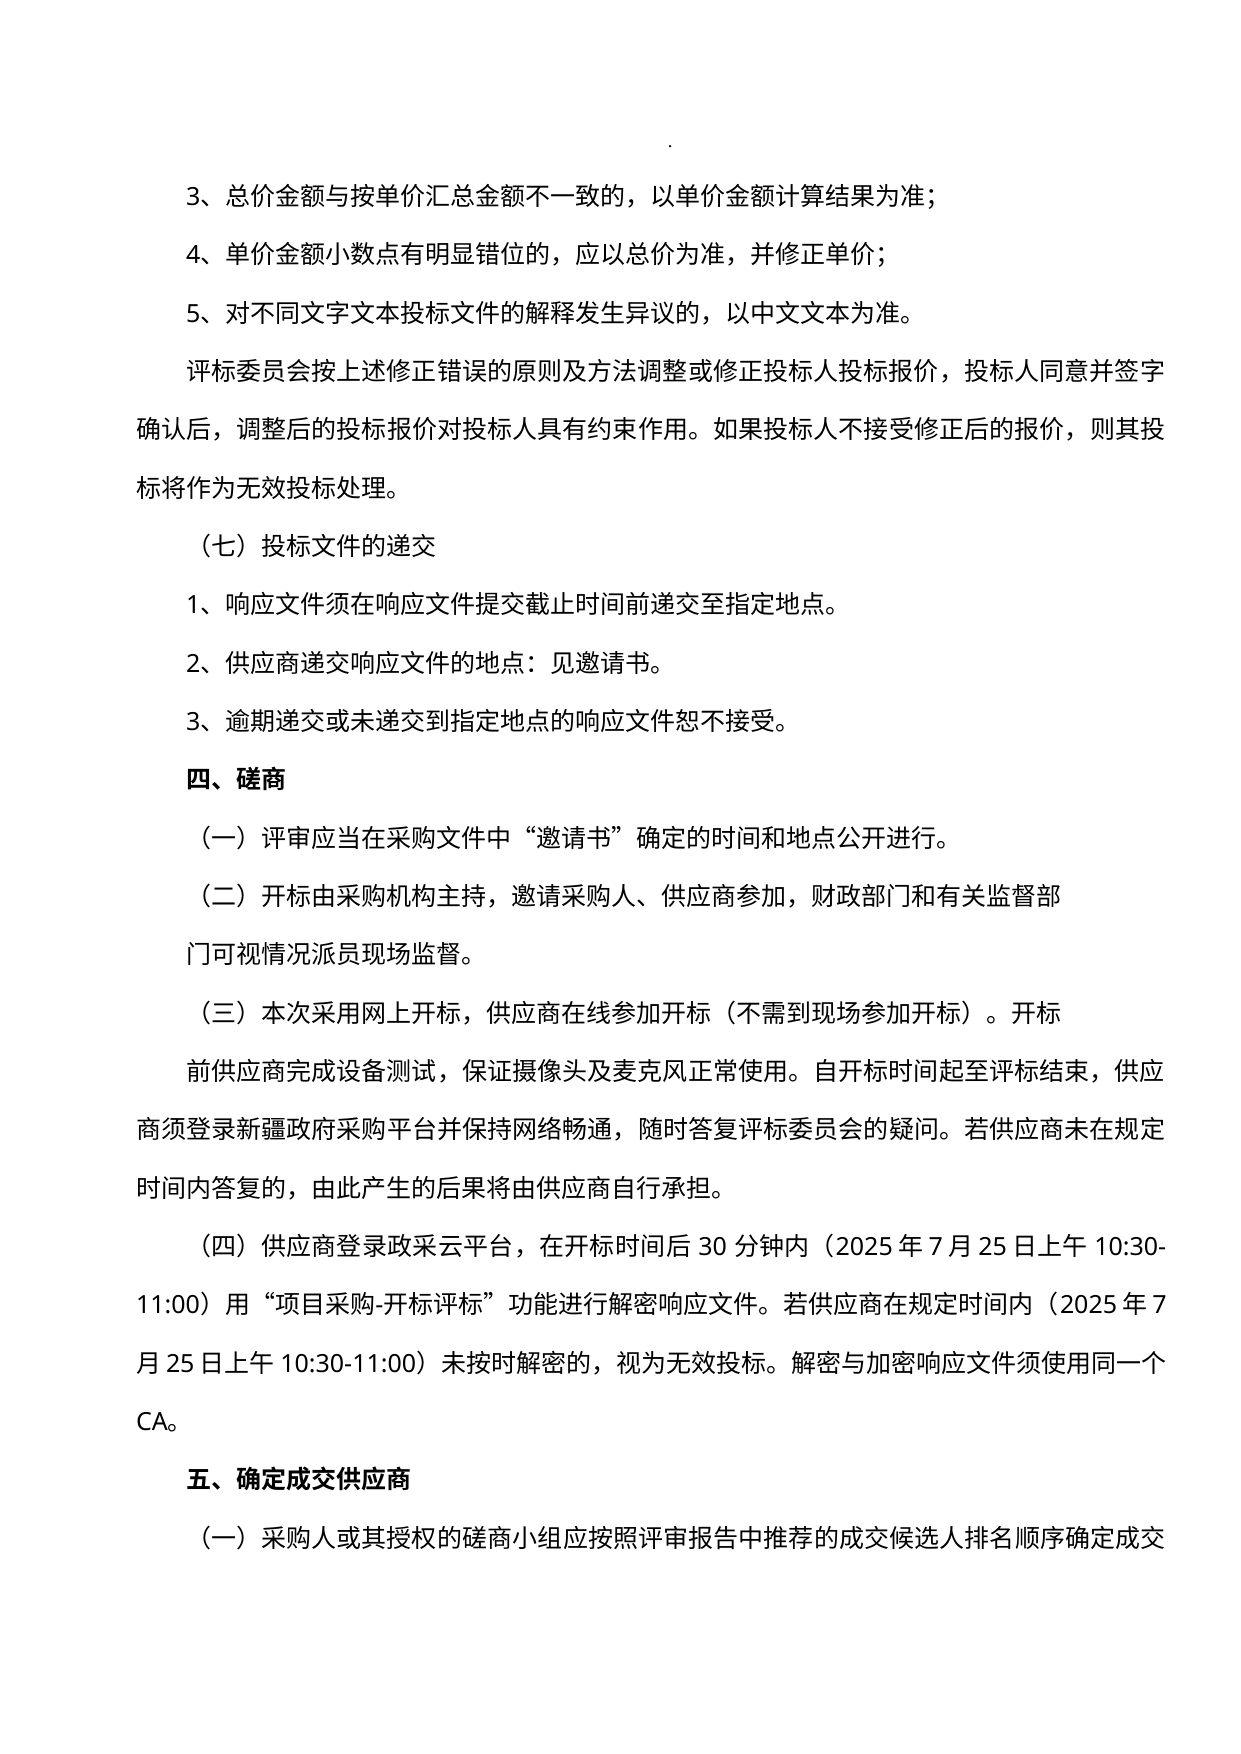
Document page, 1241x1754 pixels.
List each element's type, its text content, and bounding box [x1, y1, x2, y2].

text （一）评审应当在采购文件中“邀请书”确定的时间和地点公开进行。 [136, 800, 1166, 859]
text （三）本次采用网上开标，供应商在线参加开标（不需到现场参加开标）。开标 [136, 975, 1166, 1034]
text 前供应商完成设备测试，保证摄像头及麦克风正常使用。自开标时间起至评标结束，供应商须登录新疆政府采购平台并保持网络畅通，随时答复评标委员会的疑问。若供应商未在规定时间内答复的，由此产生的后果将由供应商自行承担。 [136, 1034, 1166, 1209]
text 3、逾期递交或未递交到指定地点的响应文件恕不接受。 [136, 684, 1166, 742]
text 2、供应商递交响应文件的地点：见邀请书。 [136, 625, 1166, 684]
text 五、确定成交供应商 [136, 1442, 1166, 1500]
text 1、响应文件须在响应文件提交截止时间前递交至指定地点。 [136, 567, 1166, 625]
text 门可视情况派员现场监督。 [136, 917, 1166, 975]
text （二）开标由采购机构主持，邀请采购人、供应商参加，财政部门和有关监督部 [136, 859, 1166, 917]
text 5、对不同文字文本投标文件的解释发生异议的，以中文文本为准。 [136, 275, 1166, 334]
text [136, 1500, 1166, 1559]
text 评标委员会按上述修正错误的原则及方法调整或修正投标人投标报价，投标人同意并签字确认后，调整后的投标报价对投标人具有约束作用。如果投标人不接受修正后的报价，则其投标将作为无效投标处理。 [136, 334, 1166, 509]
text （七）投标文件的递交 [136, 509, 1166, 567]
text 四、磋商 [136, 742, 1166, 800]
text 3、总价金额与按单价汇总金额不一致的，以单价金额计算结果为准； [136, 159, 1166, 217]
list 供应商登录政采云平台，在开标时间后 30 分钟内（2025年7月25日上午 10:30-11:00）用“项目采购-开标评标”功能进行解密响应文件。若供应商在规定时间内（2025年7月25日上午 10:30-11:00）未按时解密的，视为无效投标。解密与加密响应文件须使用同一个 CA。 [136, 1209, 1166, 1442]
text 4、单价金额小数点有明显错位的，应以总价为准，并修正单价； [136, 217, 1166, 275]
